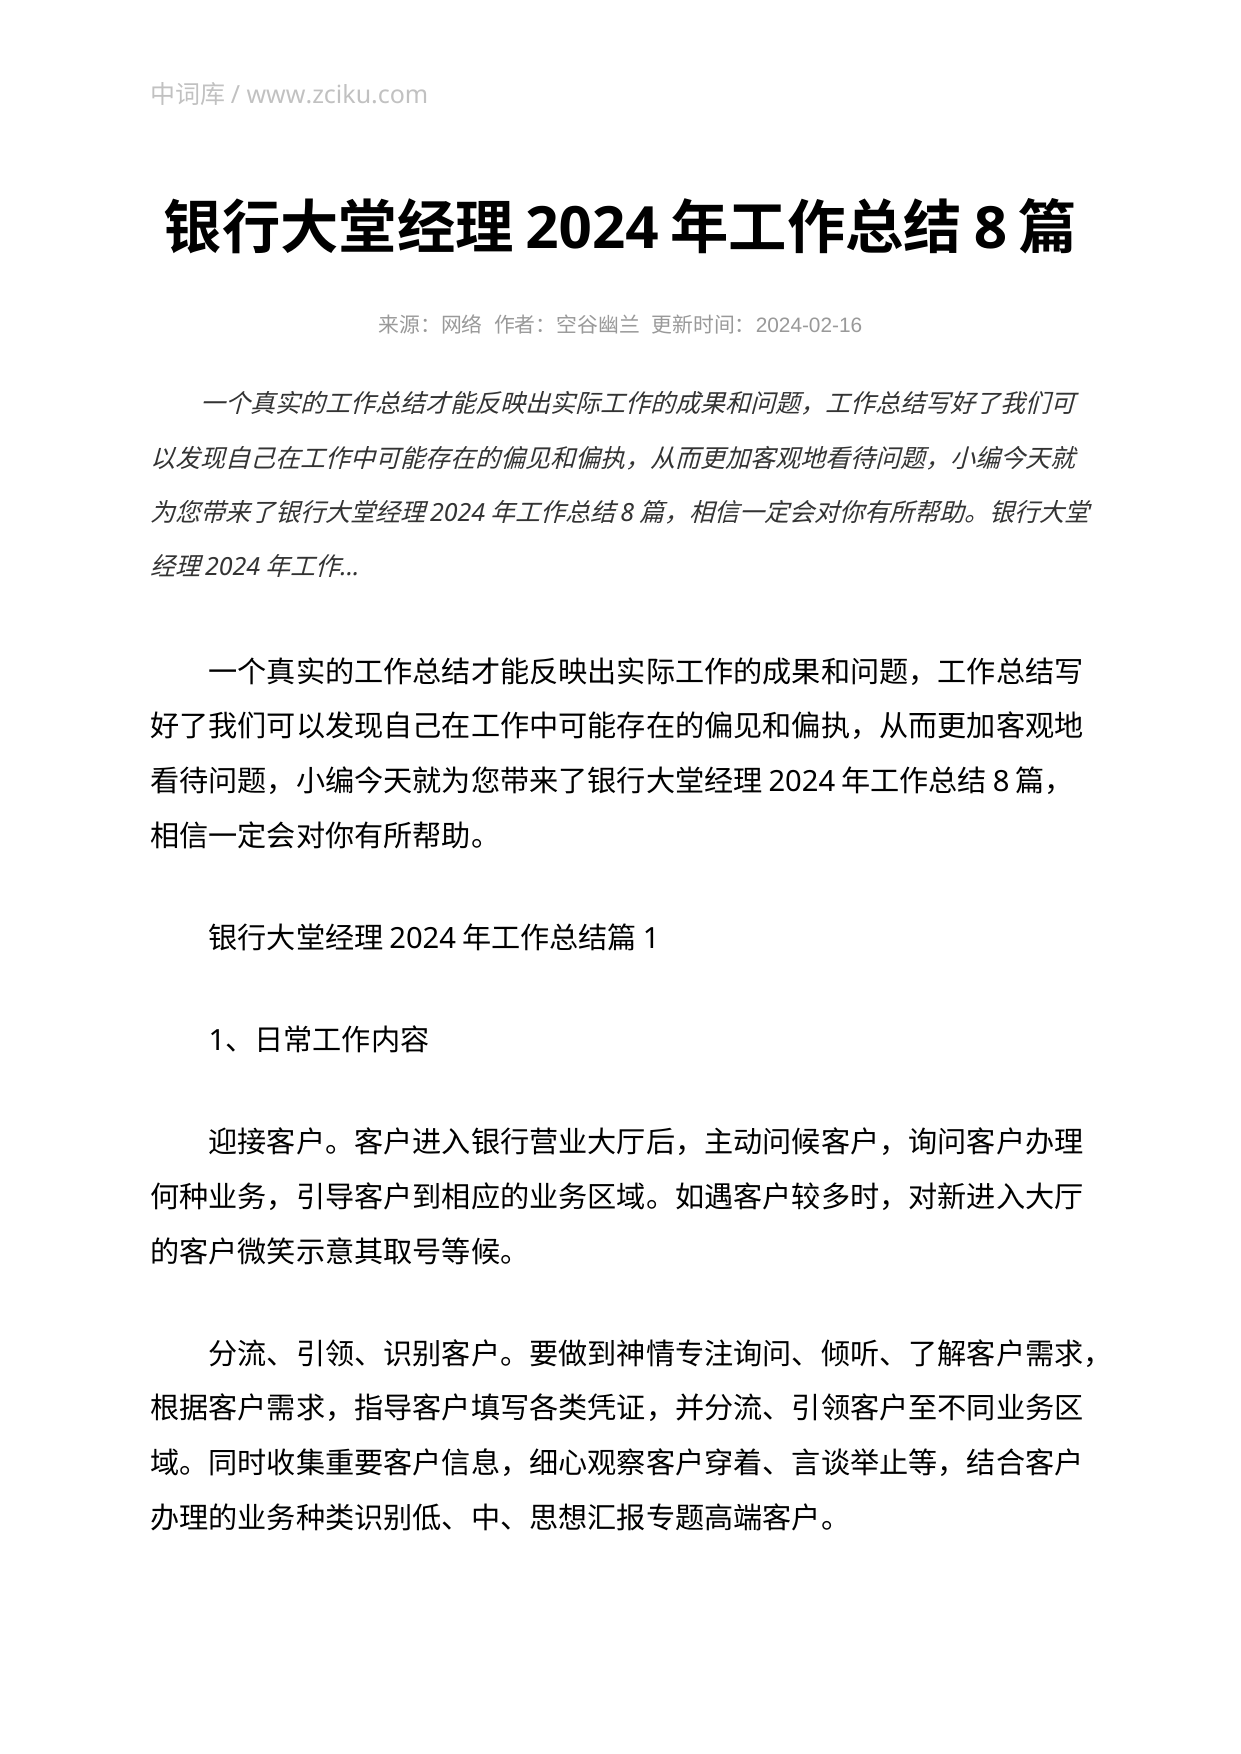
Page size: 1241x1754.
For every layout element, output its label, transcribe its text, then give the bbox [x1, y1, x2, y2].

subtitle 银行大堂经理2024年工作总结8篇 [150, 181, 1090, 266]
text 1、日常工作内容 [150, 1017, 1090, 1059]
text 一个真实的工作总结才能反映出实际工作的成果和问题，工作总结写好了我们可以发现自己在工作中可能存在的偏见和偏执，从而更加客观地看待问题，小编今天就为您带来了银行大堂经理2024年工作总结8篇，相信一定会对你有所帮助。银行大堂经理2024年工作... [150, 384, 1090, 583]
text 一个真实的工作总结才能反映出实际工作的成果和问题，工作总结写好了我们可以发现自己在工作中可能存在的偏见和偏执，从而更加客观地看待问题，小编今天就为您带来了银行大堂经理2024年工作总结8篇，相信一定会对你有所帮助。 [150, 648, 1090, 855]
text 来源：网络 作者：空谷幽兰 更新时间：2024-02-16 [150, 313, 1090, 337]
text 迎接客户。客户进入银行营业大厅后，主动问候客户，询问客户办理何种业务，引导客户到相应的业务区域。如遇客户较多时，对新进入大厅的客户微笑示意其取号等候。 [150, 1119, 1090, 1271]
text 分流、引领、识别客户。要做到神情专注询问、倾听、了解客户需求，根据客户需求，指导客户填写各类凭证，并分流、引领客户至不同业务区域。同时收集重要客户信息，细心观察客户穿着、言谈举止等，结合客户办理的业务种类识别低、中、思想汇报专题高端客户。 [150, 1330, 1090, 1537]
text 银行大堂经理2024年工作总结篇1 [150, 915, 1090, 957]
